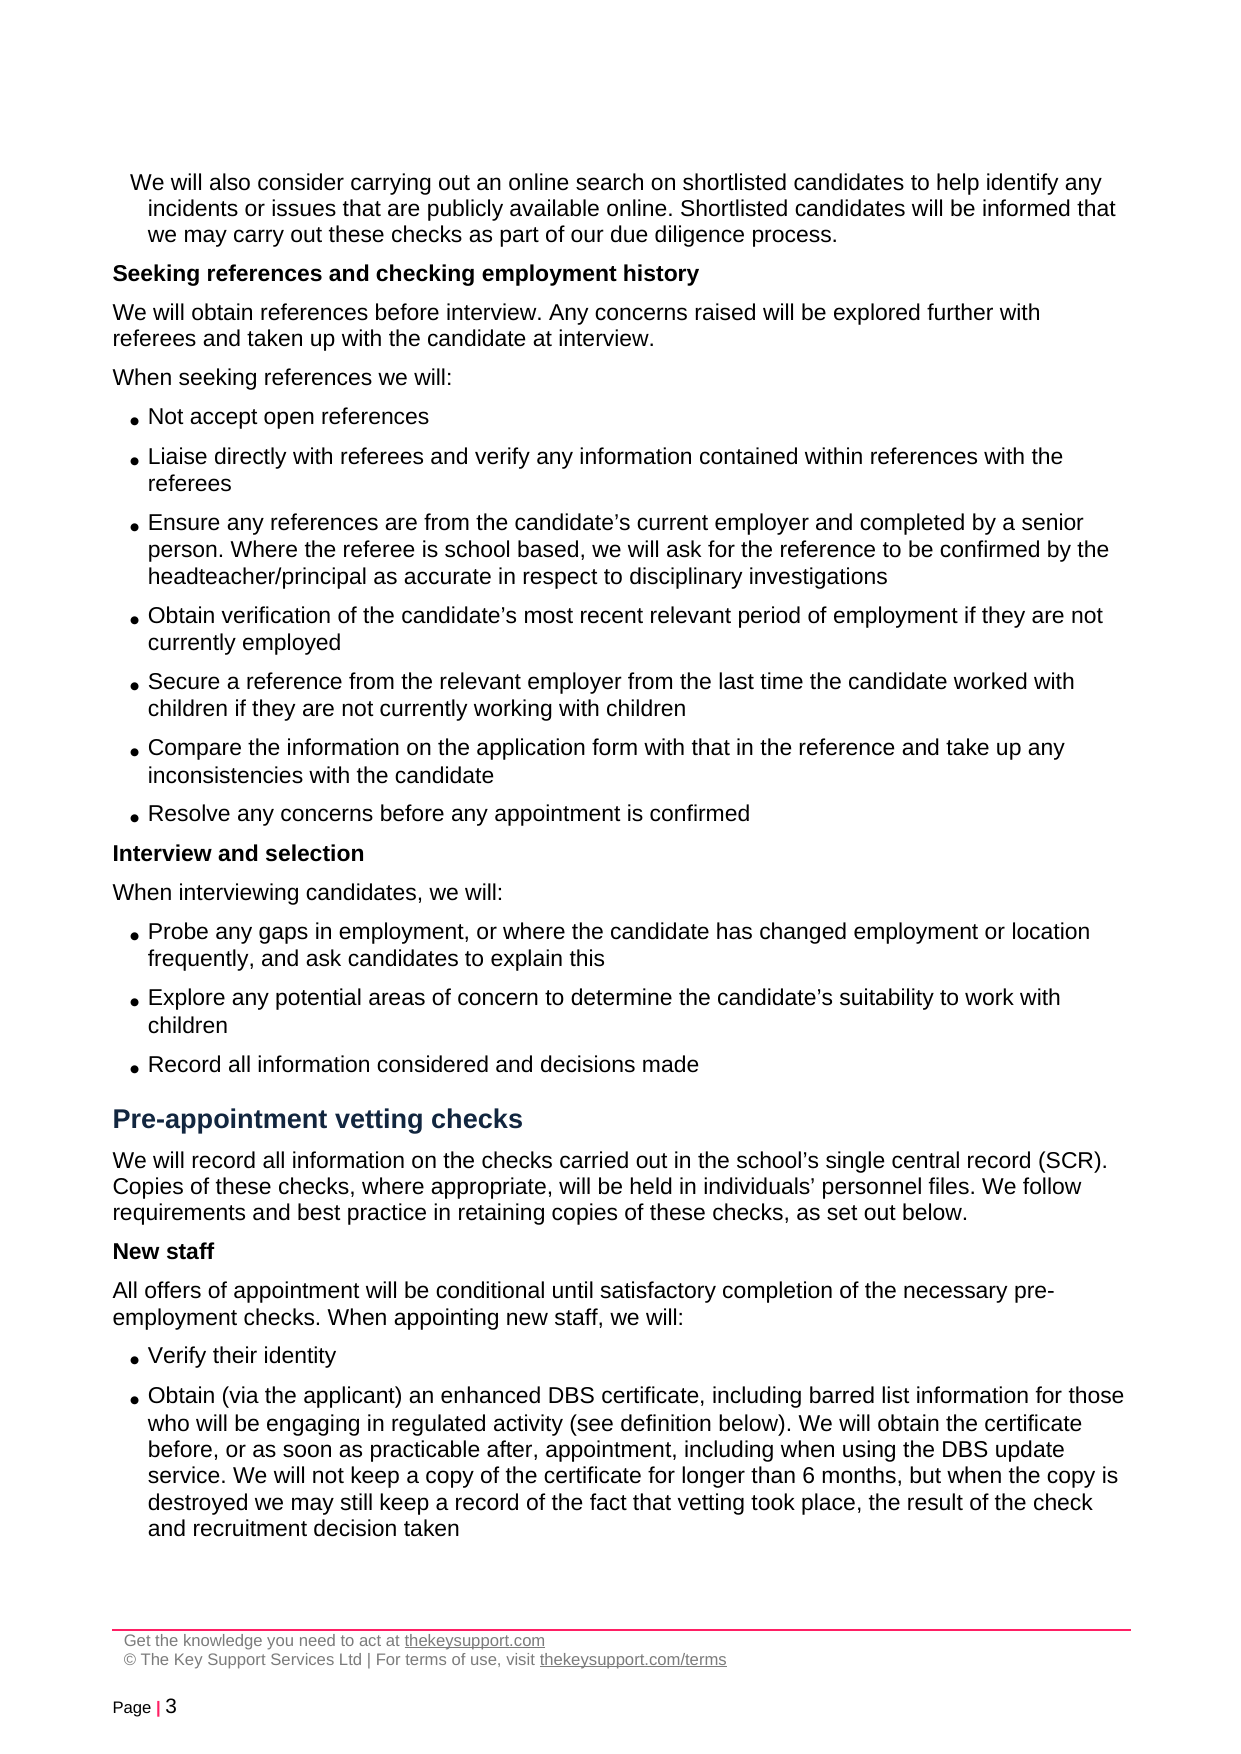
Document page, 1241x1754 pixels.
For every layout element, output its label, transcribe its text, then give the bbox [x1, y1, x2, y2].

list Record all information considered and decisions made [130, 1051, 1128, 1078]
list Secure a reference from the relevant employer from the last time the candidate worked with children if they are not currently working with children [130, 668, 1128, 722]
text All offers of appointment will be conditional until satisfactory completion of the necessary pre-employment checks. When appointing new staff, we will: [112, 1277, 1128, 1330]
list Not accept open references [130, 403, 1128, 430]
list Compare the information on the application form with that in the reference and take up any inconsistencies with the candidate [130, 734, 1128, 788]
list Verify their identity [130, 1342, 1128, 1370]
text When interviewing candidates, we will: [112, 879, 1128, 906]
text Interview and selection [112, 840, 1128, 867]
text When seeking references we will: [112, 364, 1128, 390]
list Explore any potential areas of concern to determine the candidate’s suitability to work with children [130, 984, 1128, 1038]
text We will record all information on the checks carried out in the school’s single central record (SCR). Copies of these checks, where appropriate, will be held in individuals’ personnel files. We follow requirements and best practice in retaining copies of these checks, as set out below. [112, 1147, 1128, 1226]
text Pre-appointment vetting checks [112, 1103, 1128, 1134]
list Resolve any concerns before any appointment is confirmed [130, 800, 1128, 828]
list Liaise directly with referees and verify any information contained within references with the referees [130, 443, 1128, 497]
text Seeking references and checking employment history [112, 260, 1128, 286]
text We will also consider carrying out an online search on shortlisted candidates to help identify any incidents or issues that are publicly available online. Shortlisted candidates will be informed that we may carry out these checks as part of our due diligence process. [130, 168, 1128, 247]
list Obtain (via the applicant) an enhanced DBS certificate, including barred list information for those who will be engaging in regulated activity (see definition below). We will obtain the certificate before, or as soon as practicable after, appointment, including when using the DBS update service. We will not keep a copy of the certificate for longer than 6 months, but when the copy is destroyed we may still keep a record of the fact that vetting took place, the result of the check and recruitment decision taken [130, 1382, 1128, 1541]
list Probe any gaps in employment, or where the candidate has changed employment or location frequently, and ask candidates to explain this [130, 918, 1128, 972]
list Ensure any references are from the candidate’s current employer and completed by a senior person. Where the referee is school based, we will ask for the reference to be confirmed by the headteacher/principal as accurate in respect to disciplinary investigations [130, 509, 1128, 589]
text We will obtain references before interview. Any concerns raised will be explored further with referees and taken up with the candidate at interview. [112, 299, 1128, 352]
text New staff [112, 1238, 1128, 1264]
list Obtain verification of the candidate’s most recent relevant period of employment if they are not currently employed [130, 602, 1128, 655]
